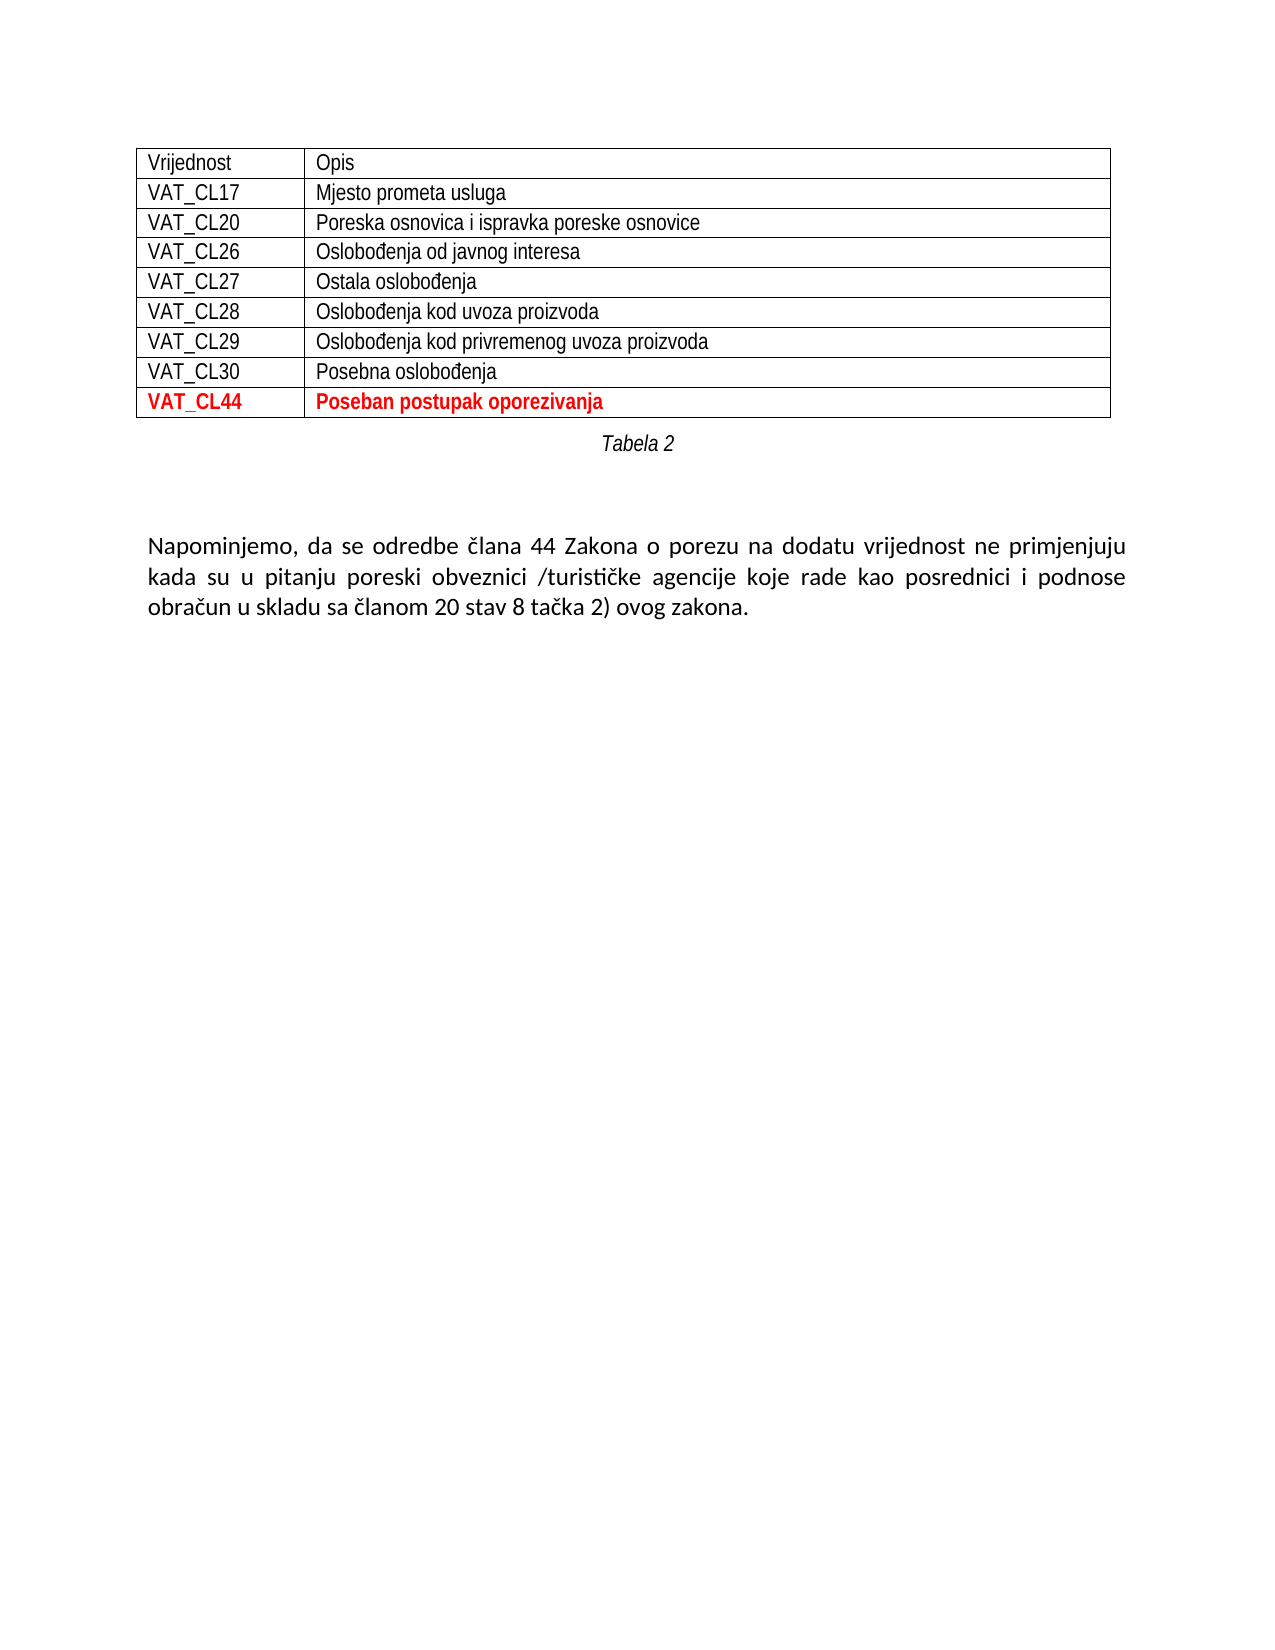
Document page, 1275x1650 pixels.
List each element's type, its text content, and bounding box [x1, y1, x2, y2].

table_cell VAT_CL28 [137, 298, 304, 327]
table_cell Posebna oslobođenja [305, 358, 1110, 387]
table_cell Oslobođenja od javnog interesa [305, 238, 1110, 267]
table_cell VAT_CL30 [137, 358, 304, 387]
table_cell Ostala oslobođenja [305, 268, 1110, 297]
table_cell Poseban postupak oporezivanja [305, 388, 1110, 417]
table_cell VAT_CL20 [137, 209, 304, 237]
table_cell VAT_CL17 [137, 179, 304, 207]
table_cell Oslobođenja kod privremenog uvoza proizvoda [305, 328, 1110, 357]
table_header Opis [305, 149, 1110, 177]
table_cell VAT_CL27 [137, 268, 304, 297]
text Napominjemo, da se odredbe člana 44 Zakona o porezu na dodatu vrijednost ne primjenjuju kada su u pitanju poreski obveznici /turističke agencije koje rade kao posrednici i podnose obračun u skladu sa članom 20 stav 8 tačka 2) ovog zakona. [148, 530, 1127, 622]
table_cell Mjesto prometa usluga [305, 179, 1110, 207]
table_cell Oslobođenja kod uvoza proizvoda [305, 298, 1110, 327]
table_cell Poreska osnovica i ispravka poreske osnovice [305, 209, 1110, 237]
table_cell VAT_CL44 [137, 388, 304, 417]
table_cell VAT_CL29 [137, 328, 304, 357]
table_header Vrijednost [137, 149, 304, 177]
table_cell VAT_CL26 [137, 238, 304, 267]
